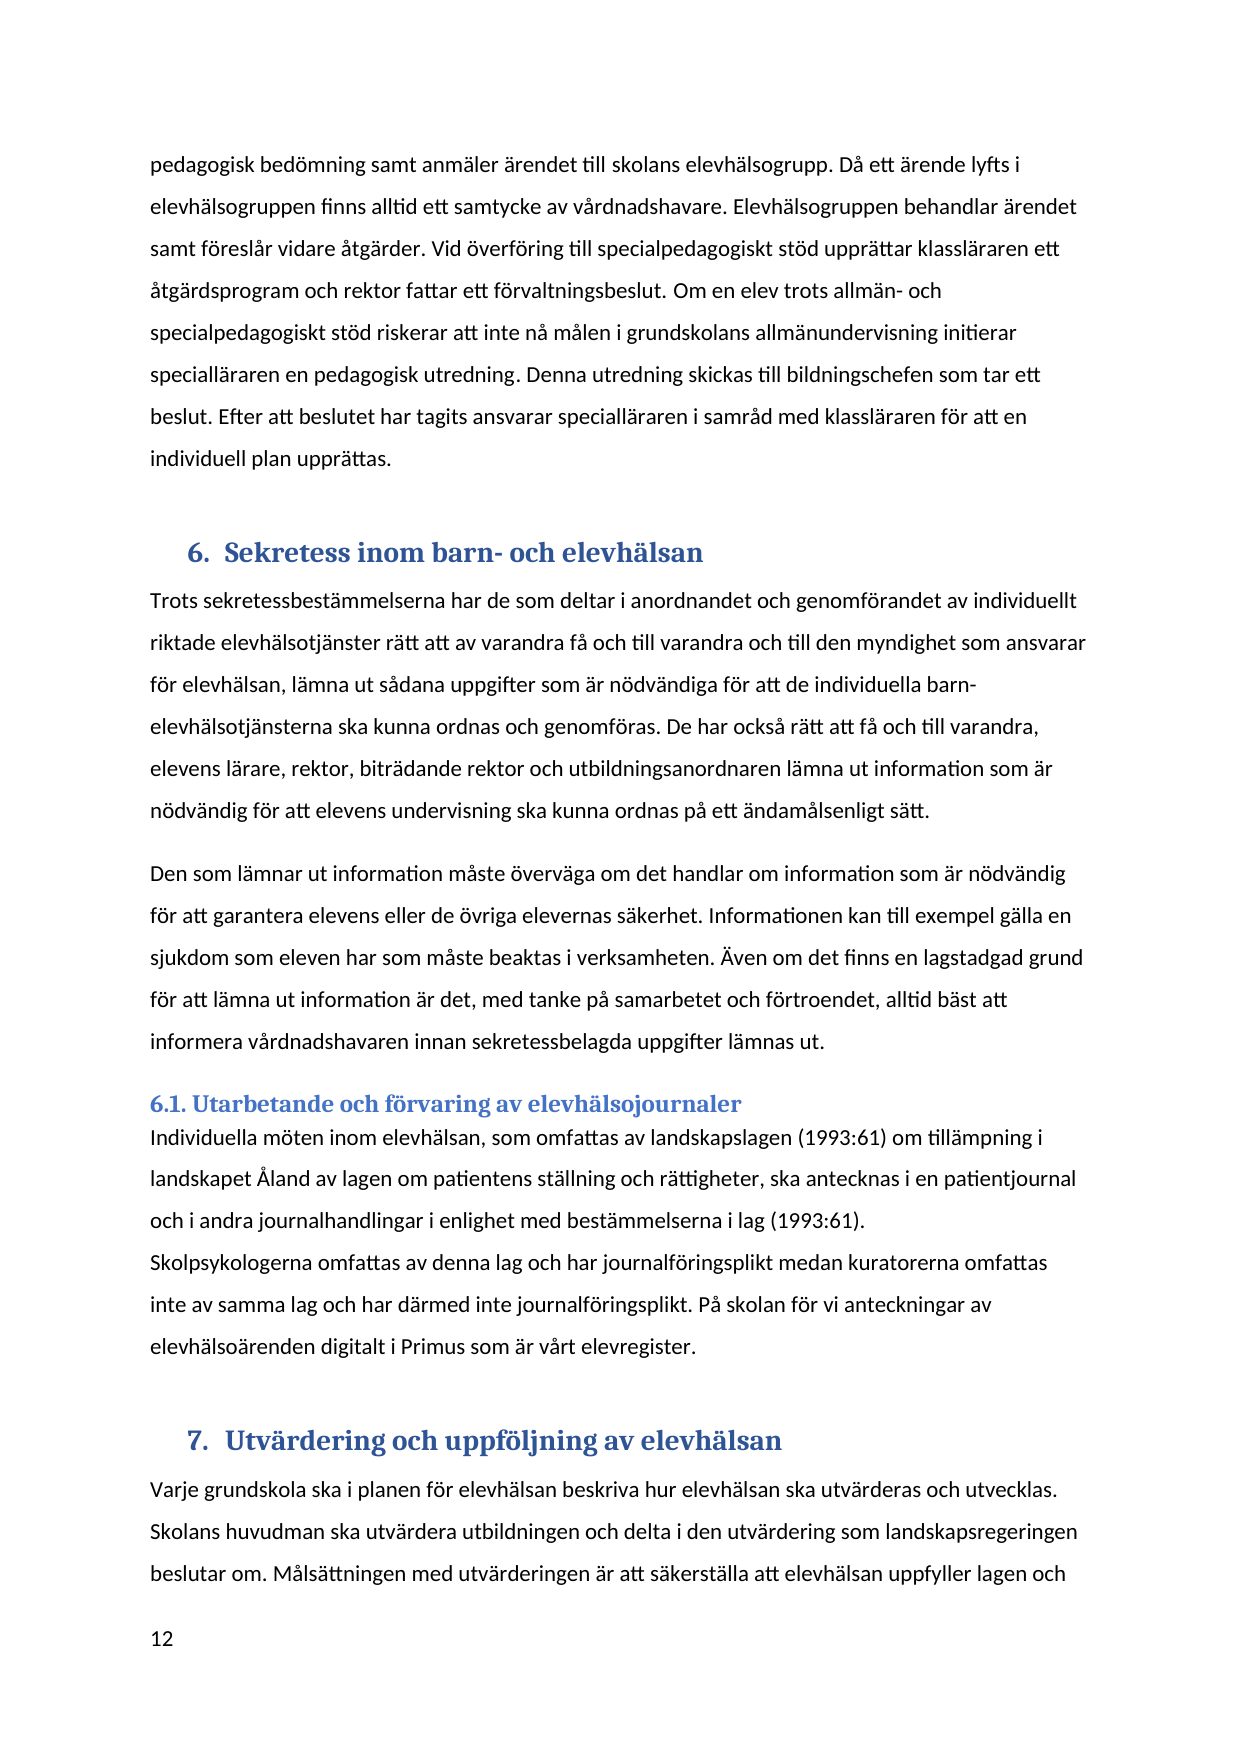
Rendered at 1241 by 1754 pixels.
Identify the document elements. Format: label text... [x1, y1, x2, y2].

subtitle Utvärdering och uppföljning av elevhälsan [187, 1424, 1090, 1458]
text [150, 1475, 1090, 1587]
text Individuella möten inom elevhälsan, som omfattas av landskapslagen (1993:61) om tillämpning i landskapet Åland av lagen om patientens ställning och rättigheter, ska antecknas i en patientjournal och i andra journalhandlingar i enlighet med bestämmelserna i lag (1993:61). Skolpsykologerna omfattas av denna lag och har journalföringsplikt medan kuratorerna omfattas inte av samma lag och har därmed inte journalföringsplikt. På skolan för vi anteckningar av elevhälsoärenden digitalt i Primus som är vårt elevregister. [150, 1123, 1090, 1361]
subtitle 6.1. Utarbetande och förvaring av elevhälsojournaler [150, 1089, 1090, 1118]
text Den som lämnar ut information måste överväga om det handlar om information som är nödvändig för att garantera elevens eller de övriga elevernas säkerhet. Informationen kan till exempel gälla en sjukdom som eleven har som måste beaktas i verksamheten. Även om det finns en lagstadgad grund för att lämna ut information är det, med tanke på samarbetet och förtroendet, alltid bäst att informera vårdnadshavaren innan sekretessbelagda uppgifter lämnas ut. [150, 859, 1090, 1055]
text Trots sekretessbestämmelserna har de som deltar i anordnandet och genomförandet av individuellt riktade elevhälsotjänster rätt att av varandra få och till varandra och till den myndighet som ansvarar för elevhälsan, lämna ut sådana uppgifter som är nödvändiga för att de individuella barn-elevhälsotjänsterna ska kunna ordnas och genomföras. De har också rätt att få och till varandra, elevens lärare, rektor, biträdande rektor och utbildningsanordnaren lämna ut information som är nödvändig för att elevens undervisning ska kunna ordnas på ett ändamålsenligt sätt. [150, 586, 1090, 824]
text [150, 150, 1090, 472]
subtitle Sekretess inom barn- och elevhälsan [187, 536, 1090, 569]
